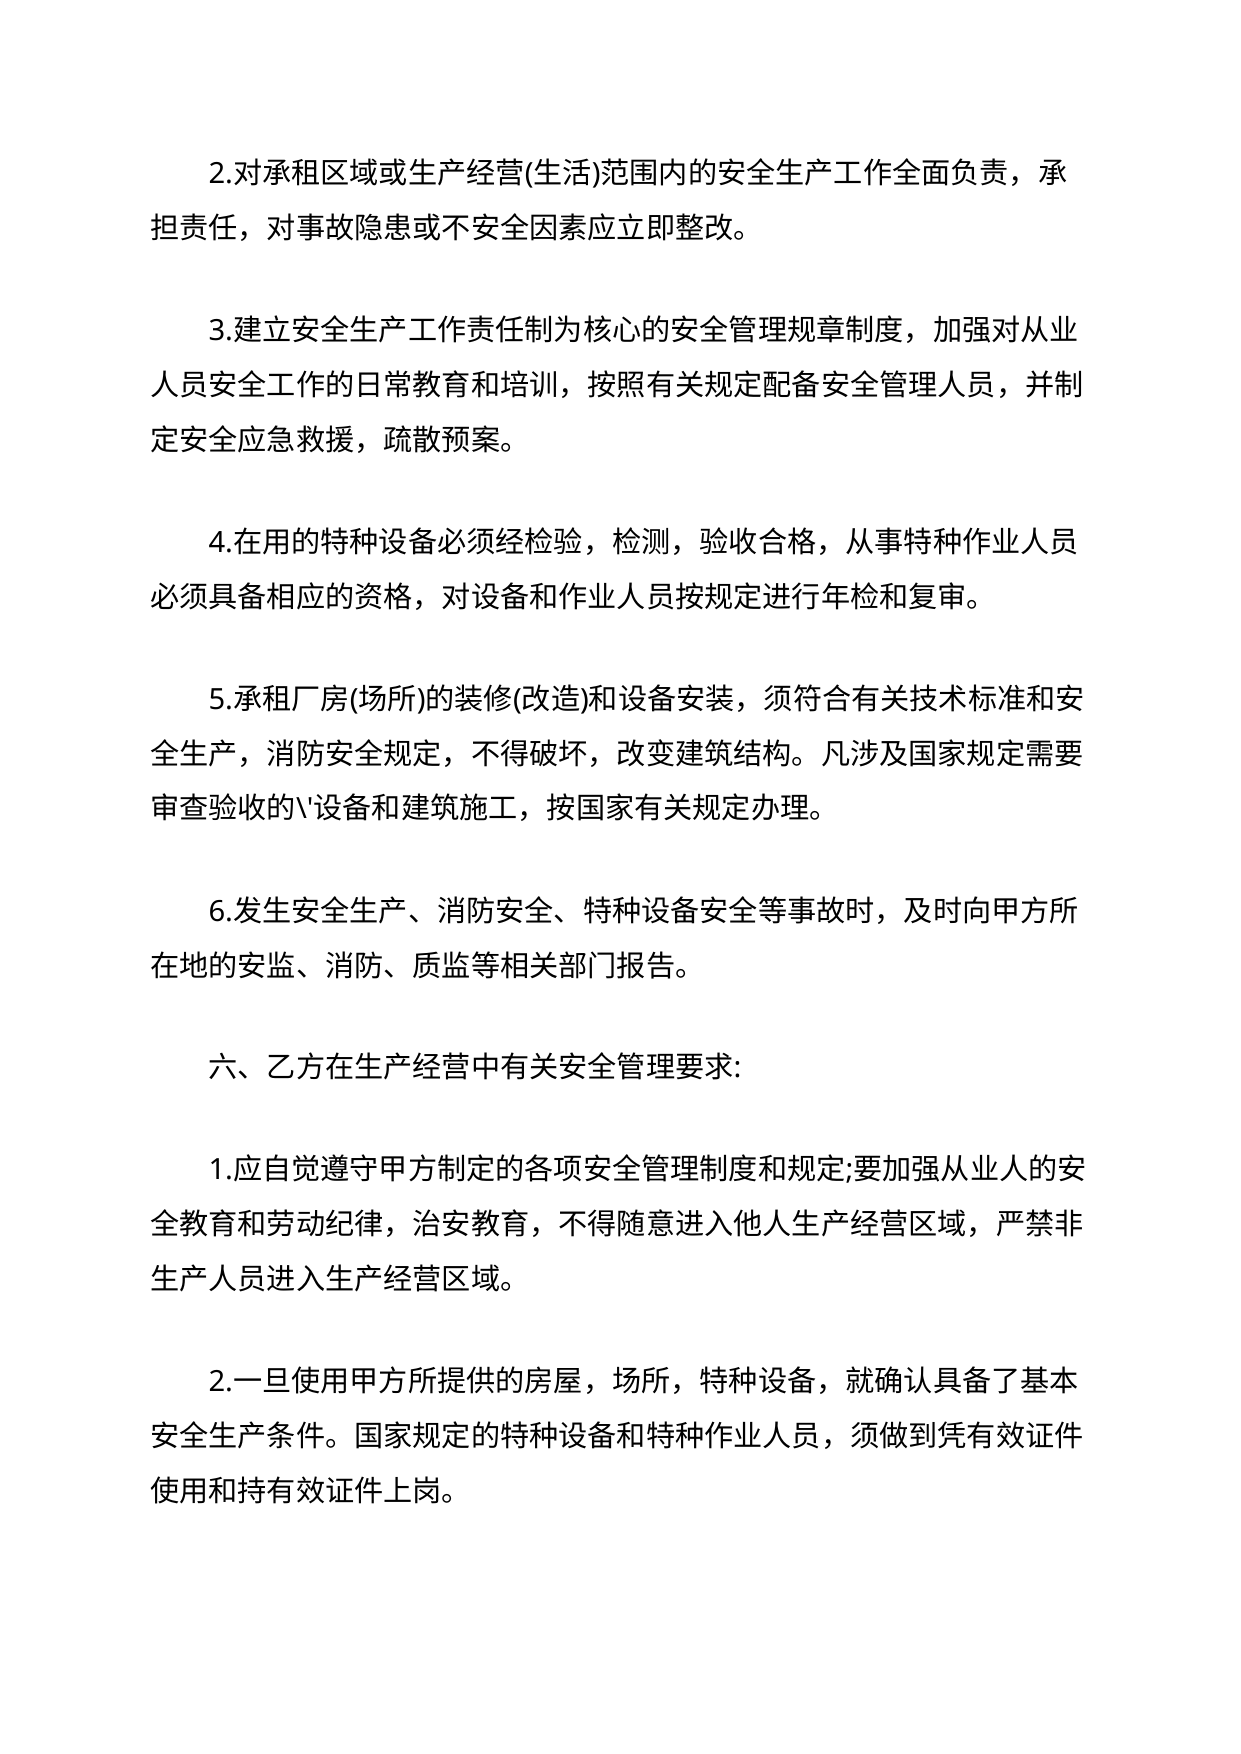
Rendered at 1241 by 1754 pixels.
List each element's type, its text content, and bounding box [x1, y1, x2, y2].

text 4.在用的特种设备必须经检验，检测，验收合格，从事特种作业人员必须具备相应的资格，对设备和作业人员按规定进行年检和复审。 [150, 518, 1090, 616]
text 1.应自觉遵守甲方制定的各项安全管理制度和规定;要加强从业人的安全教育和劳动纪律，治安教育，不得随意进入他人生产经营区域，严禁非生产人员进入生产经营区域。 [150, 1146, 1090, 1298]
text 3.建立安全生产工作责任制为核心的安全管理规章制度，加强对从业人员安全工作的日常教育和培训，按照有关规定配备安全管理人员，并制定安全应急救援，疏散预案。 [150, 307, 1090, 459]
text 2.一旦使用甲方所提供的房屋，场所，特种设备，就确认具备了基本安全生产条件。国家规定的特种设备和特种作业人员，须做到凭有效证件使用和持有效证件上岗。 [150, 1357, 1090, 1510]
text 6.发生安全生产、消防安全、特种设备安全等事故时，及时向甲方所在地的安监、消防、质监等相关部门报告。 [150, 887, 1090, 984]
text 六、乙方在生产经营中有关安全管理要求: [150, 1044, 1090, 1086]
text 5.承租厂房(场所)的装修(改造)和设备安装，须符合有关技术标准和安全生产，消防安全规定，不得破坏，改变建筑结构。凡涉及国家规定需要审查验收的\'设备和建筑施工，按国家有关规定办理。 [150, 675, 1090, 827]
text 2.对承租区域或生产经营(生活)范围内的安全生产工作全面负责，承担责任，对事故隐患或不安全因素应立即整改。 [150, 150, 1090, 247]
